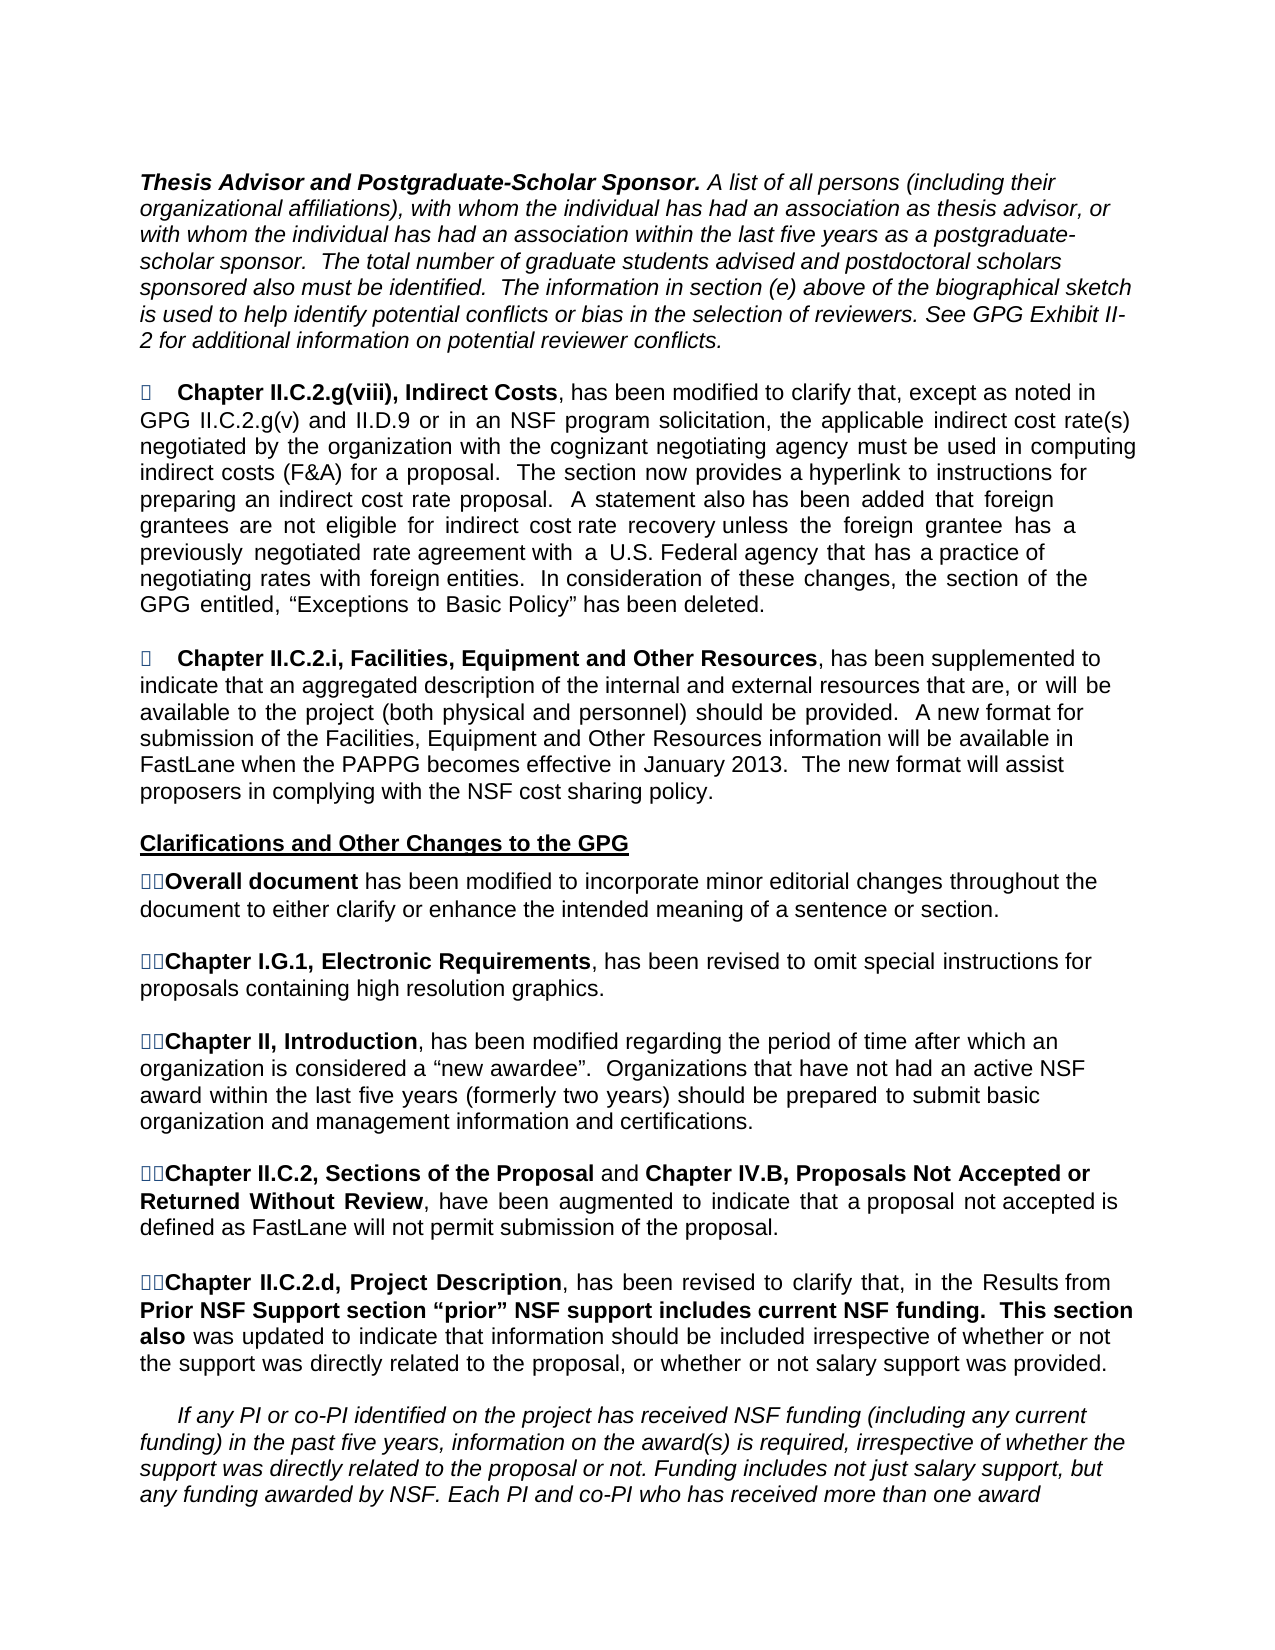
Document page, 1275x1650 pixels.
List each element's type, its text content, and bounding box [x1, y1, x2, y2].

text Clarifications and Other Changes to the GPG [139, 830, 1137, 857]
text  Chapter II.C.2.g(viii), Indirect Costs, has been modified to clarify that, except as noted in GPG II.C.2.g(v) and II.D.9 or in an NSF program solicitation, the applicable indirect cost rate(s) negotiated by the organization with the cognizant negotiating agency must be used in computing indirect costs (F&A) for a proposal. The section now provides a hyperlink to instructions for preparing an indirect cost rate proposal. A statement also has been added that foreign grantees are not eligible for indirect cost rate recovery unless the foreign grantee has a previously negotiated rate agreement with a U.S. Federal agency that has a practice of negotiating rates with foreign entities. In consideration of these changes, the section of the GPG entitled, “Exceptions to Basic Policy” has been deleted. [139, 378, 1137, 617]
text Overall document has been modified to incorporate minor editorial changes throughout the document to either clarify or enhance the intended meaning of a sentence or section. [139, 867, 1137, 922]
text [139, 1402, 1137, 1508]
text Thesis Advisor and Postgraduate-Scholar Sponsor. A list of all persons (including their organizational affiliations), with whom the individual has had an association as thesis advisor, or with whom the individual has had an association within the last five years as a postgraduate-scholar sponsor. The total number of graduate students advised and postdoctoral scholars sponsored also must be identified. The information in section (e) above of the biographical sketch is used to help identify potential conflicts or bias in the selection of reviewers. See GPG Exhibit II-2 for additional information on potential reviewer conflicts. [139, 169, 1137, 353]
text Chapter I.G.1, Electronic Requirements, has been revised to omit special instructions for proposals containing high resolution graphics. [139, 947, 1137, 1002]
text Chapter II.C.2.d, Project Description, has been revised to clarify that, in the Results from Prior NSF Support section “prior” NSF support includes current NSF funding. This section also was updated to indicate that information should be included irrespective of whether or not the support was directly related to the proposal, or whether or not salary support was provided. [139, 1268, 1137, 1376]
text Chapter II.C.2, Sections of the Proposal and Chapter IV.B, Proposals Not Accepted or Returned Without Review, have been augmented to indicate that a proposal not accepted is defined as FastLane will not permit submission of the proposal. [139, 1159, 1137, 1240]
text Chapter II, Introduction, has been modified regarding the period of time after which an organization is considered a “new awardee”. Organizations that have not had an active NSF award within the last five years (formerly two years) should be prepared to submit basic organization and management information and certifications. [139, 1027, 1137, 1134]
text  Chapter II.C.2.i, Facilities, Equipment and Other Resources, has been supplemented to indicate that an aggregated description of the internal and external resources that are, or will be available to the project (both physical and personnel) should be provided. A new format for submission of the Facilities, Equipment and Other Resources information will be available in FastLane when the PAPPG becomes effective in January 2013. The new format will assist proposers in complying with the NSF cost sharing policy. [139, 644, 1137, 804]
